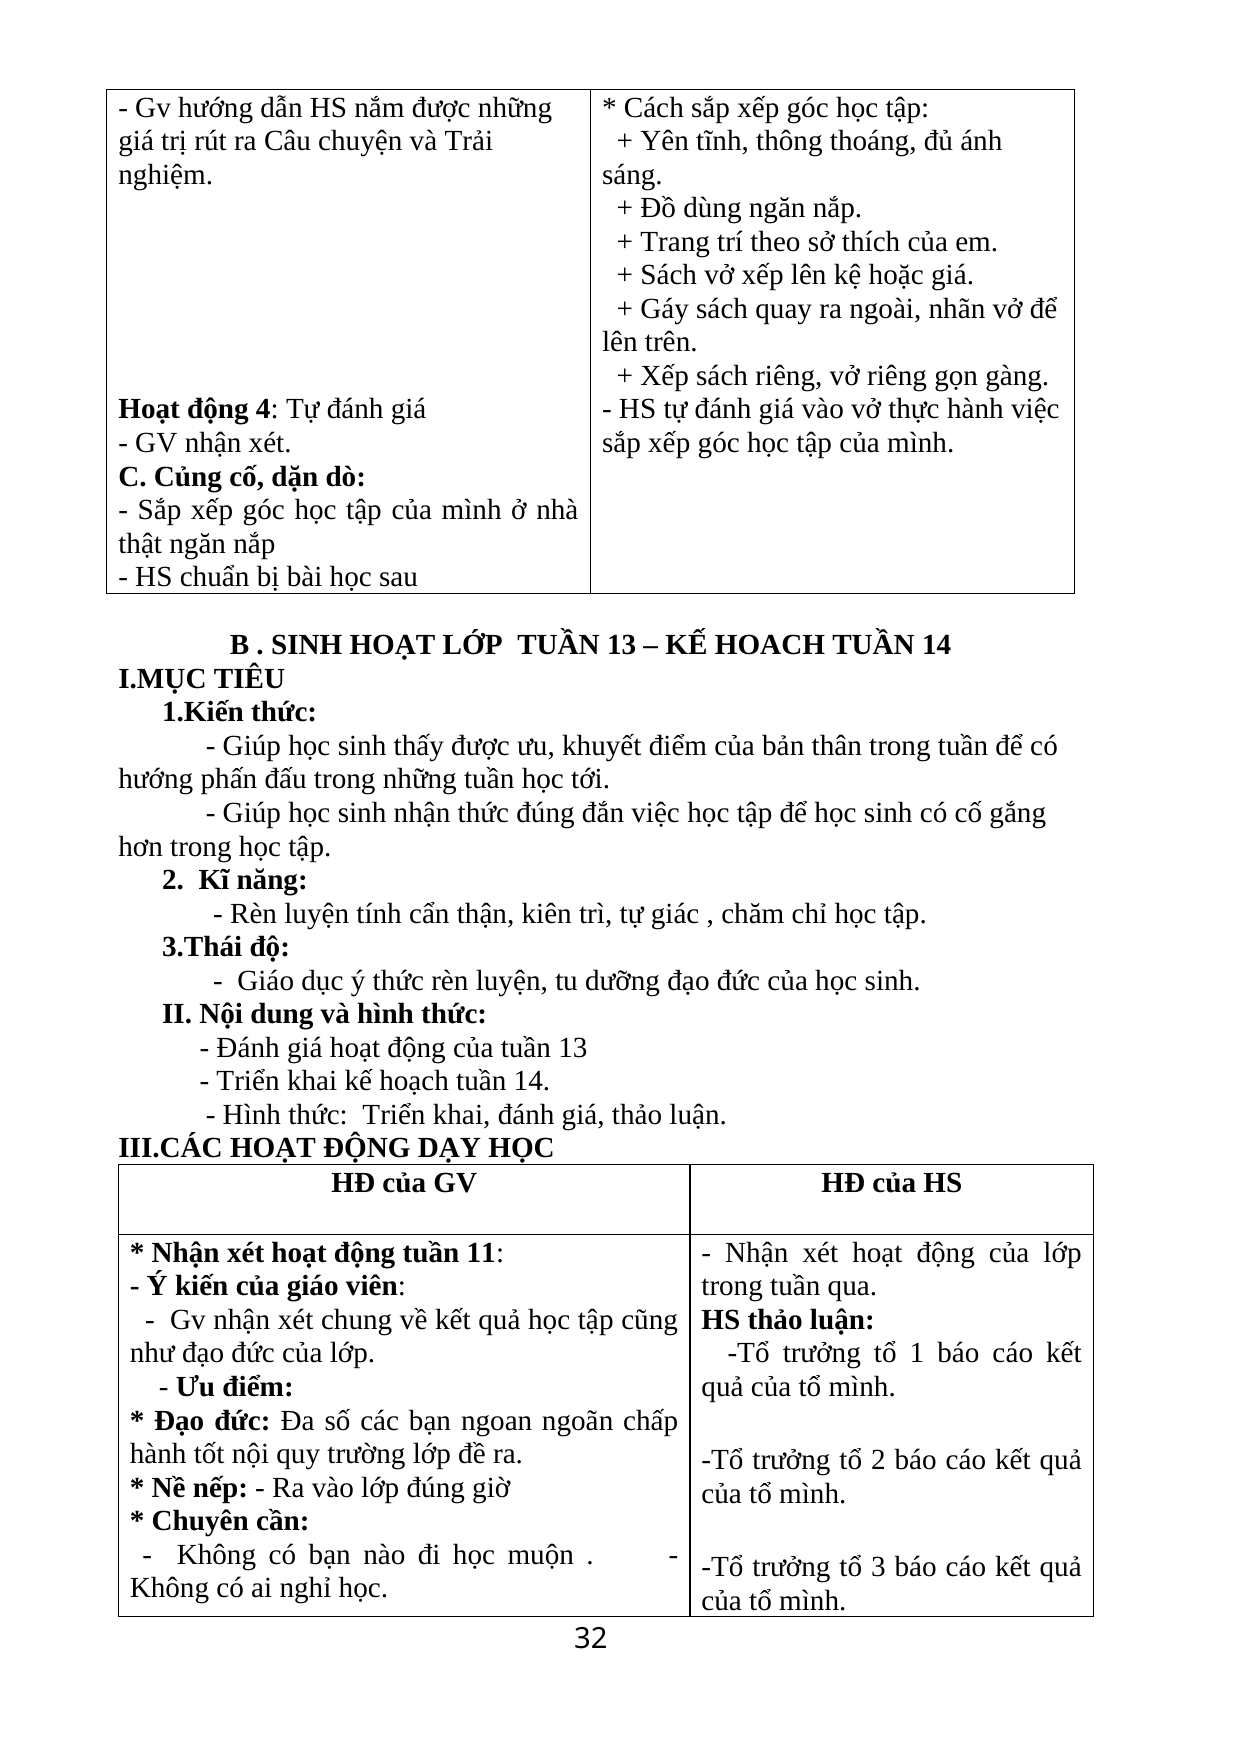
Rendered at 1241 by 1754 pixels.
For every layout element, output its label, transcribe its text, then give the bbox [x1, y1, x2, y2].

text III.CÁC HOẠT ĐỘNG DẠY HỌC [118, 1131, 1063, 1164]
text - Giáo dục ý thức rèn luyện, tu dưỡng đạo đức của học sinh. [118, 963, 1063, 996]
text - Giúp học sinh nhận thức đúng đắn việc học tập để học sinh có cố gắng hơn trong học tập. [118, 795, 1063, 862]
table_header HĐ của GV [119, 1165, 689, 1234]
text 2. Kĩ năng: [118, 862, 1063, 896]
text 1.Kiến thức: [118, 694, 1063, 728]
text - Triển khai kế hoạch tuần 14. [199, 1063, 1063, 1097]
text B . SINH HOẠT LỚP TUẦN 13 – KẾ HOACH TUẦN 14 [118, 627, 1063, 661]
text I.MỤC TIÊU [118, 661, 1063, 694]
text - Đánh giá hoạt động của tuần 13 [199, 1030, 1063, 1063]
text - Giúp học sinh thấy được ưu, khuyết điểm của bản thân trong tuần để có hướng phấn đấu trong những tuần học tới. [118, 728, 1063, 795]
text - Hình thức: Triển khai, đánh giá, thảo luận. [118, 1097, 1063, 1131]
text 3.Thái độ: [118, 929, 1063, 963]
text - Rèn luyện tính cẩn thận, kiên trì, tự giác , chăm chỉ học tập. [118, 896, 1063, 929]
text II. Nội dung và hình thức: [118, 996, 1063, 1030]
table_header HĐ của HS [691, 1165, 1093, 1234]
